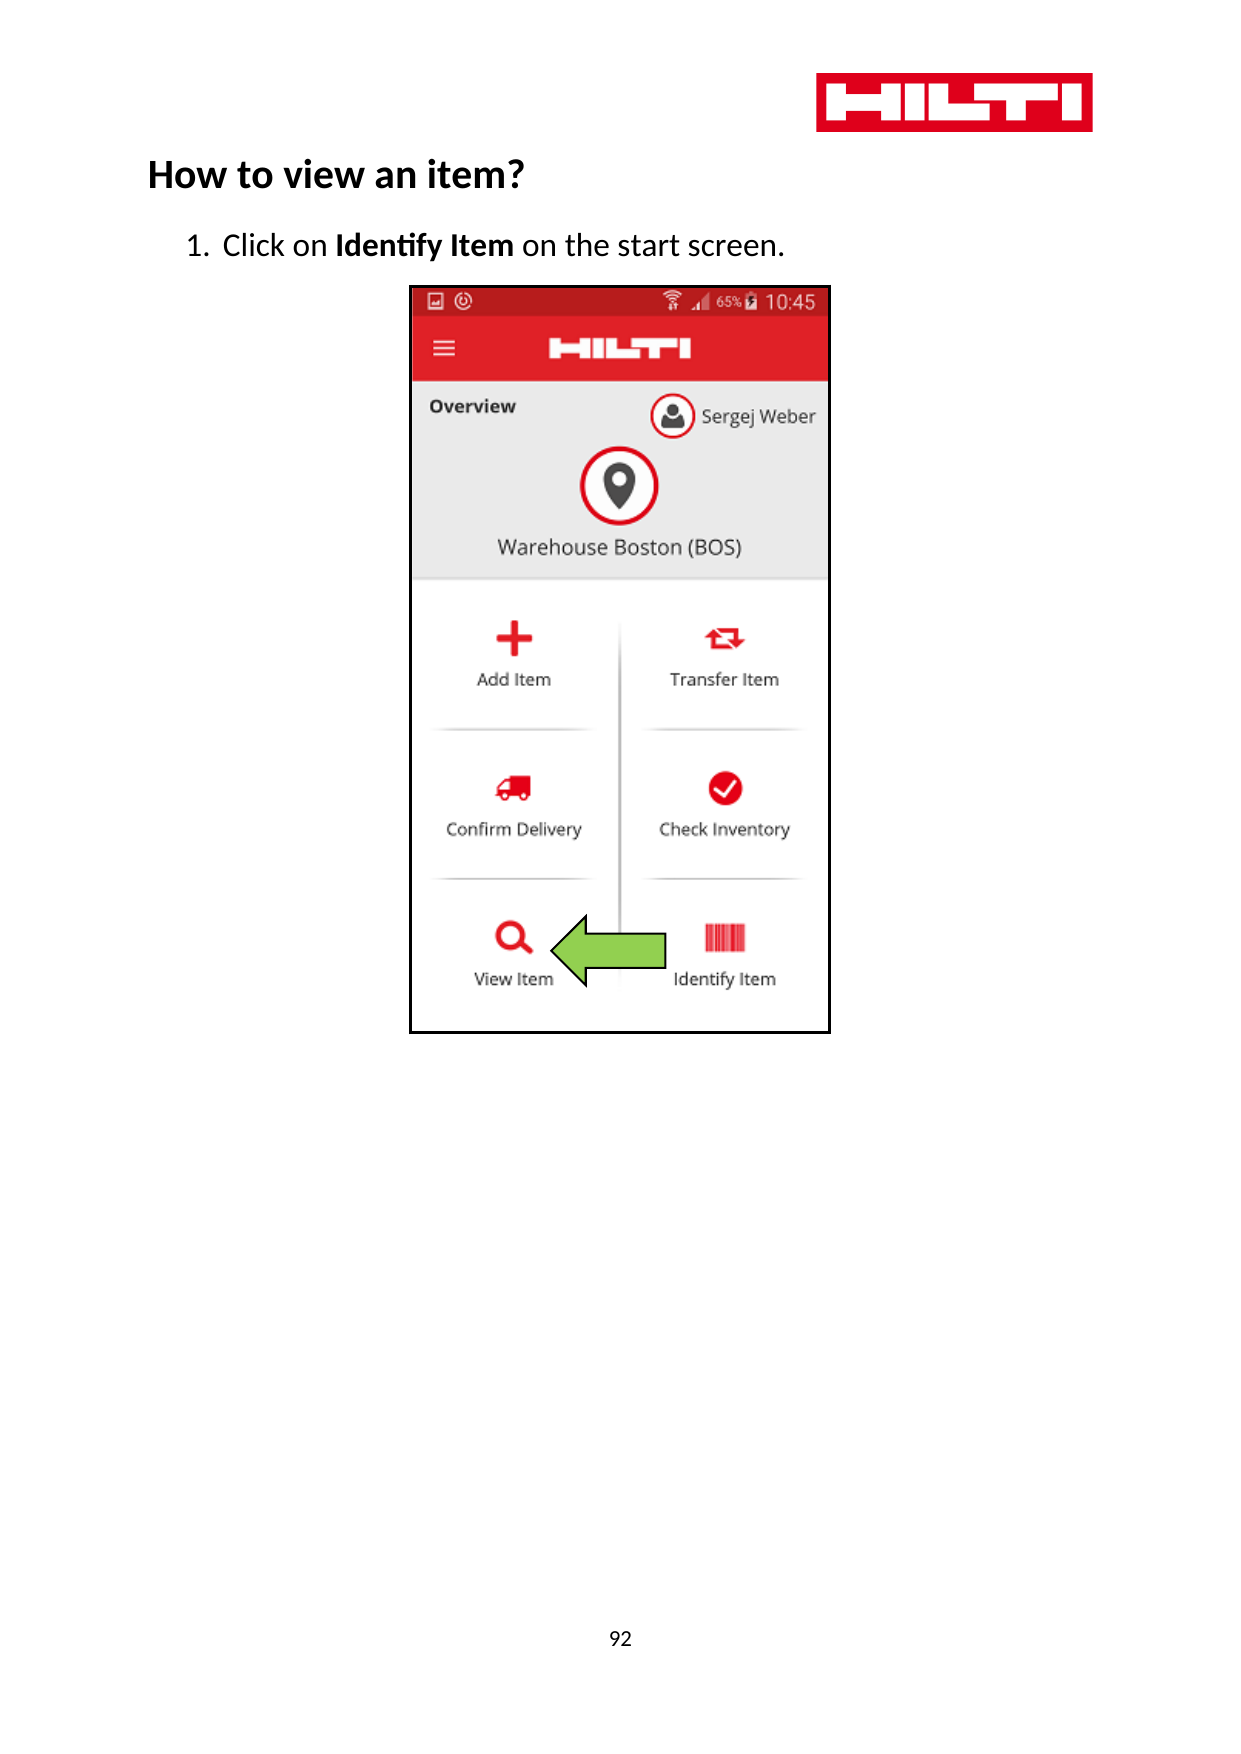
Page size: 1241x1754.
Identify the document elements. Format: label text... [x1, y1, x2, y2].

picture [412, 288, 828, 1031]
subtitle How to view an item? [148, 148, 1093, 198]
list Click on Identify Item on the start screen. [185, 224, 1093, 264]
picture [816, 73, 1093, 132]
